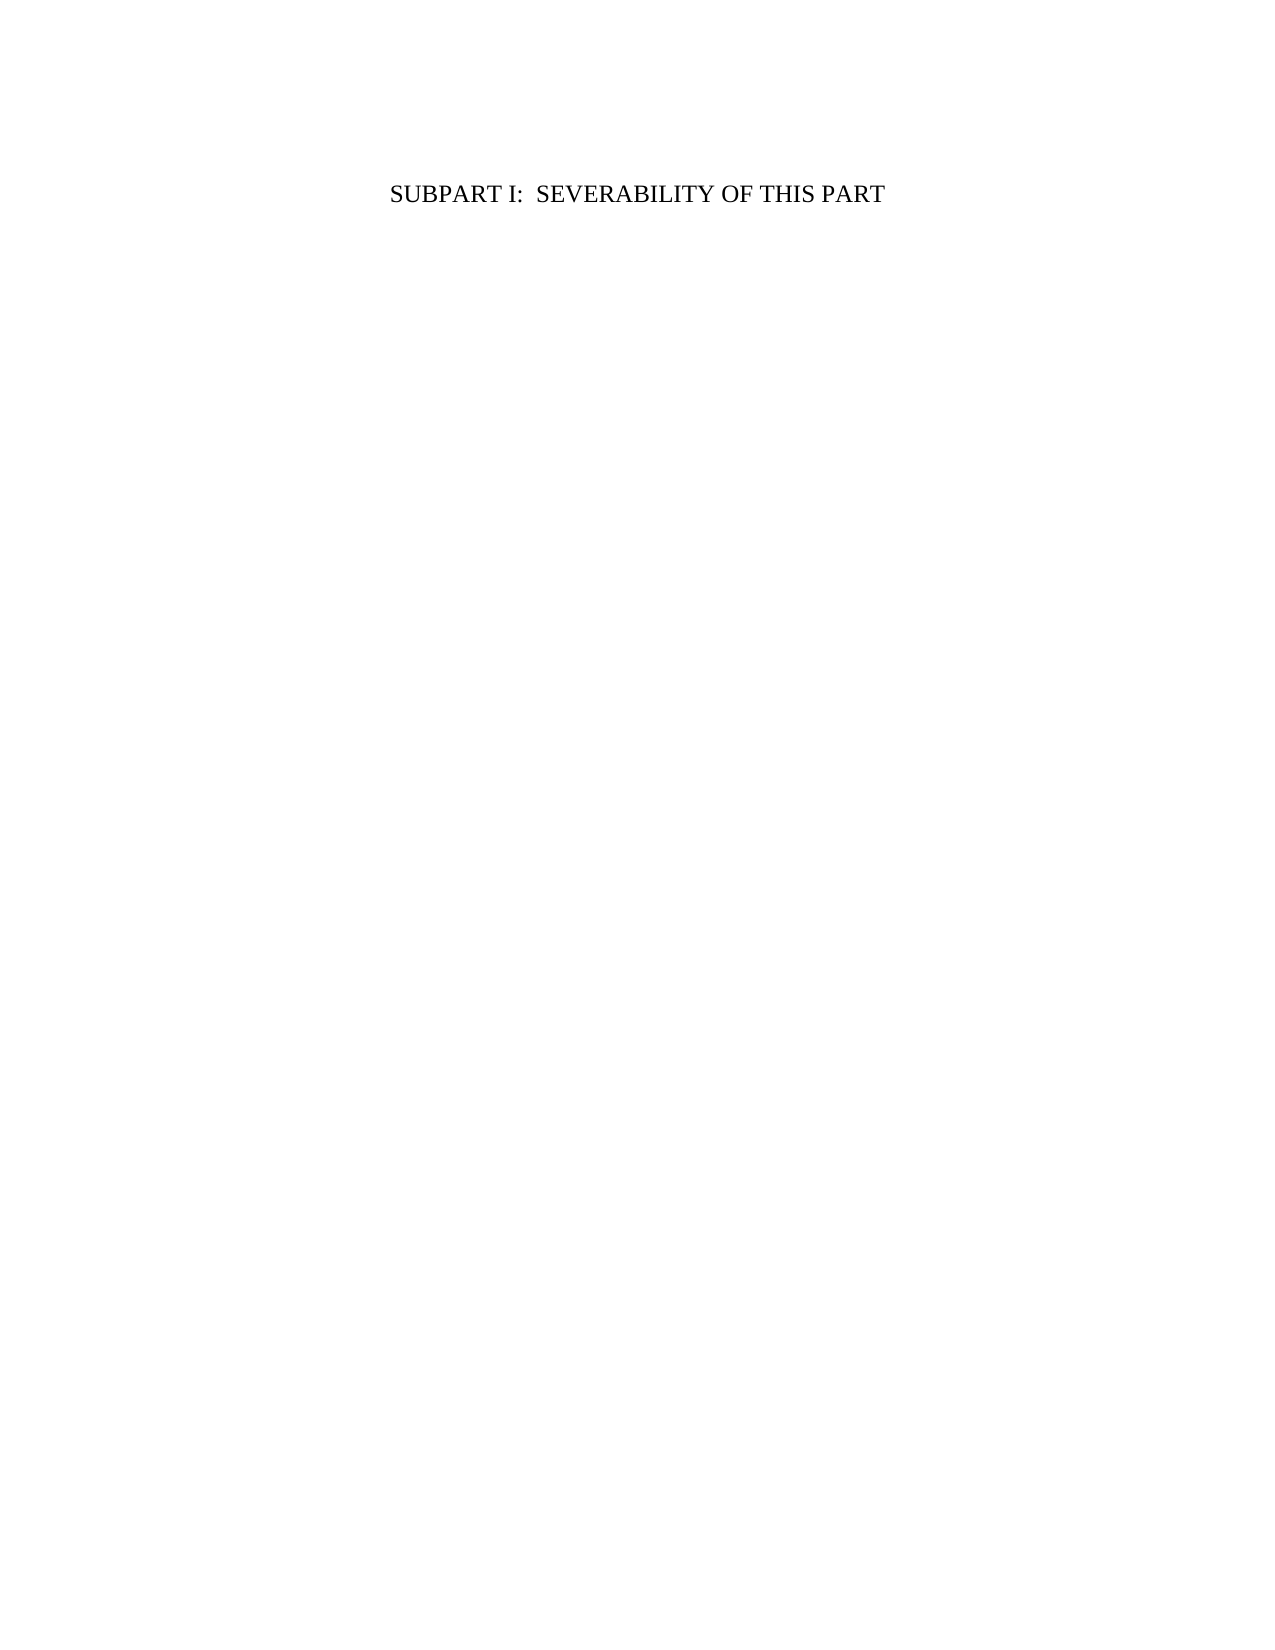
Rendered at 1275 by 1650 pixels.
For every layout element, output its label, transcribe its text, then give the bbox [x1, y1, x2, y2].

text SUBPART I: SEVERABILITY OF THIS PART [150, 179, 1125, 207]
